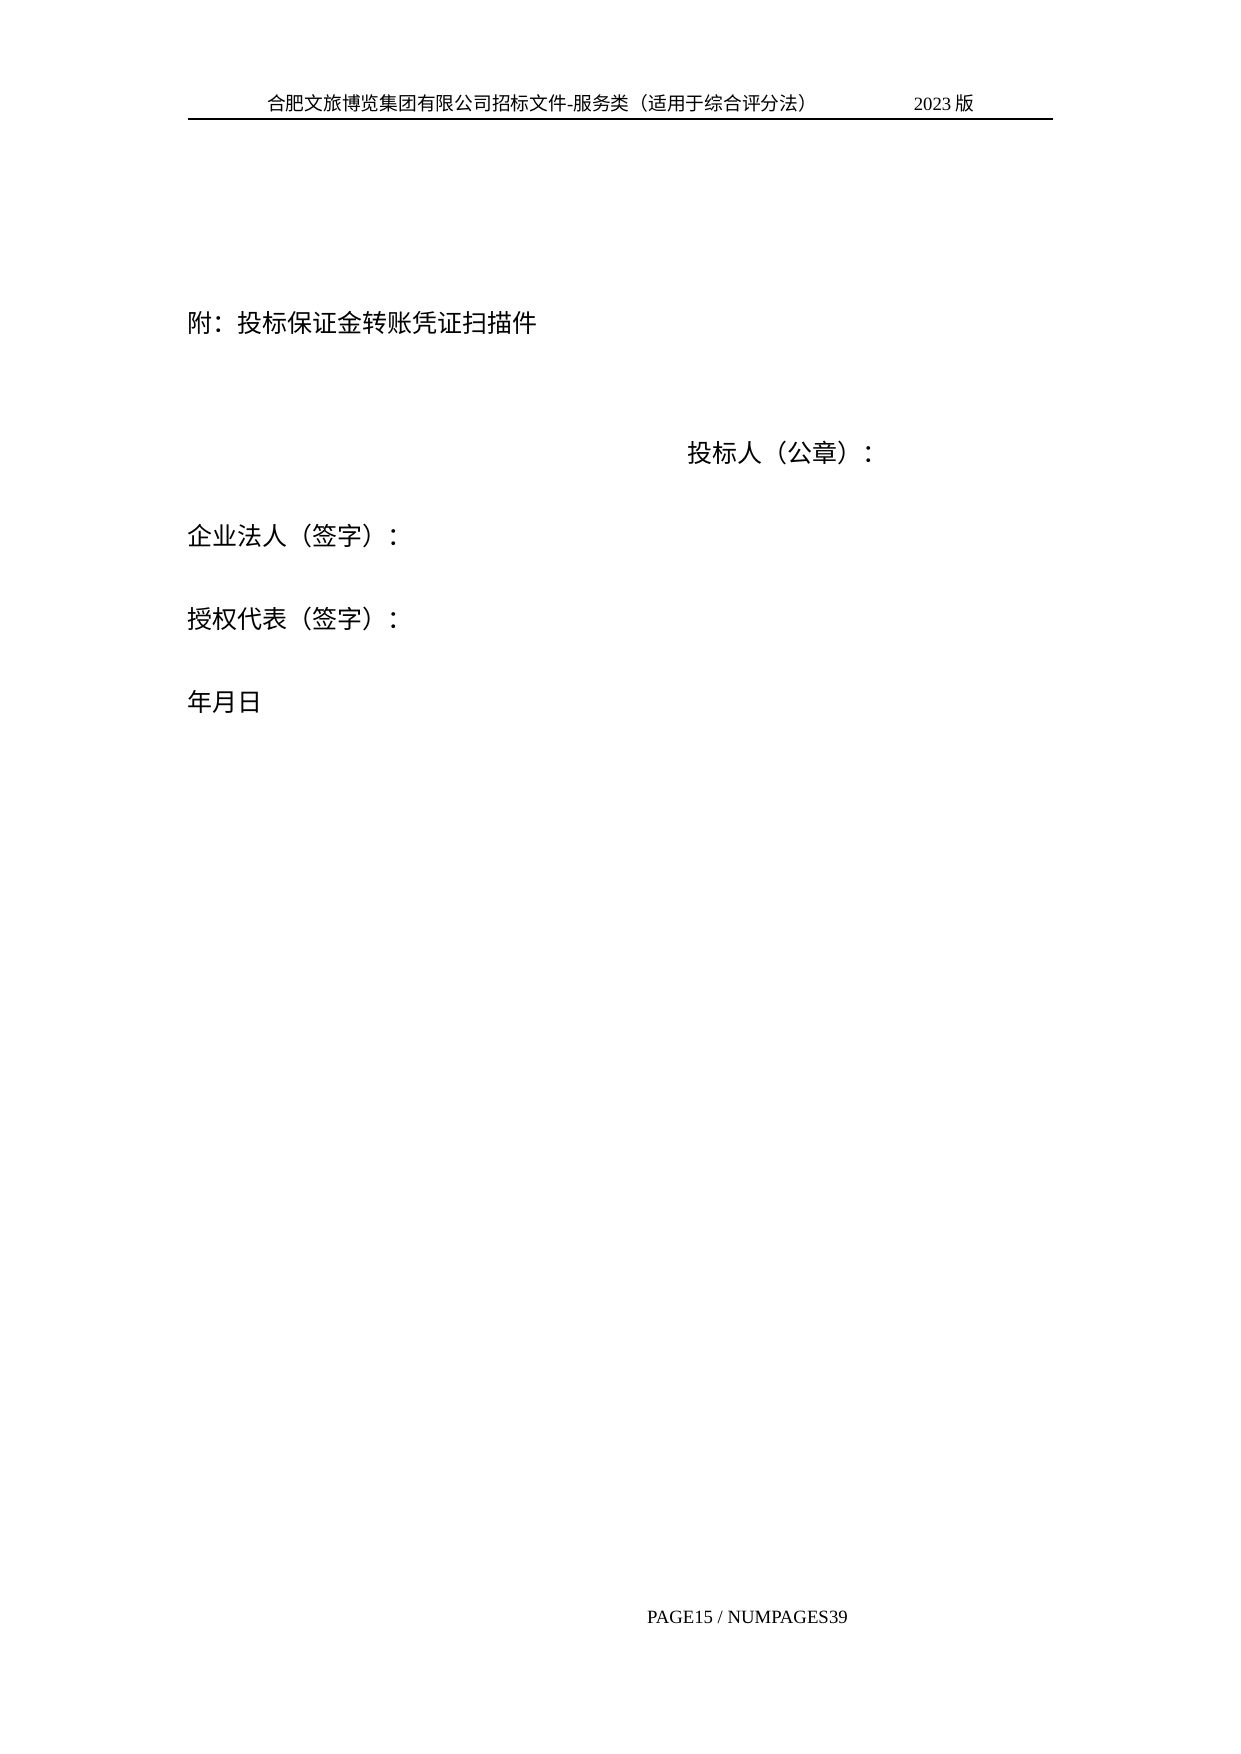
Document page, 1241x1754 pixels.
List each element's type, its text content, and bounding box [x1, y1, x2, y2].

text 附：投标保证金转账凭证扫描件 [187, 289, 1053, 354]
text 年月日 [187, 668, 1053, 733]
text 企业法人（签字）： [187, 502, 1053, 567]
text 授权代表（签字）： [187, 585, 1053, 650]
text 投标人（公章）： [187, 419, 1053, 484]
